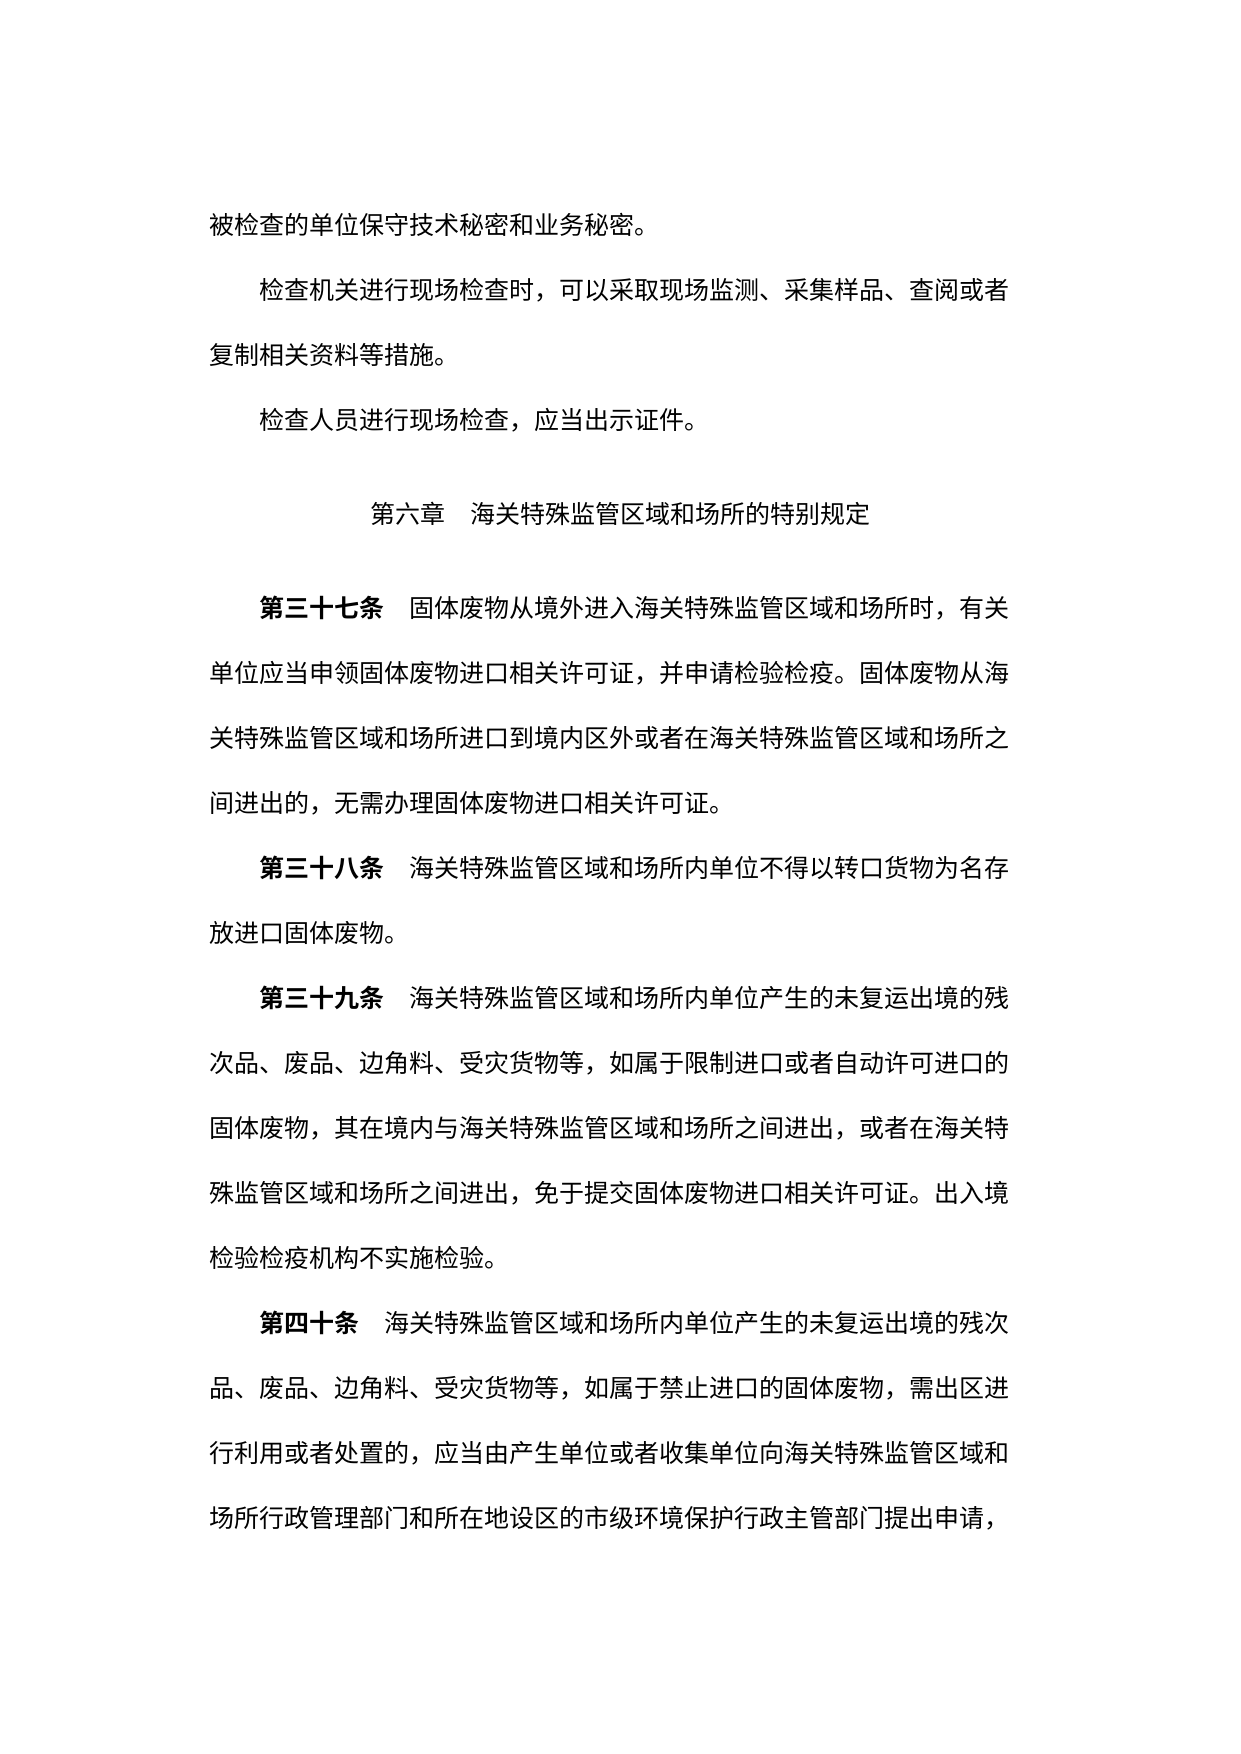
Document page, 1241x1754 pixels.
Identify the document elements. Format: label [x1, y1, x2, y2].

table_header [209, 162, 1031, 1549]
